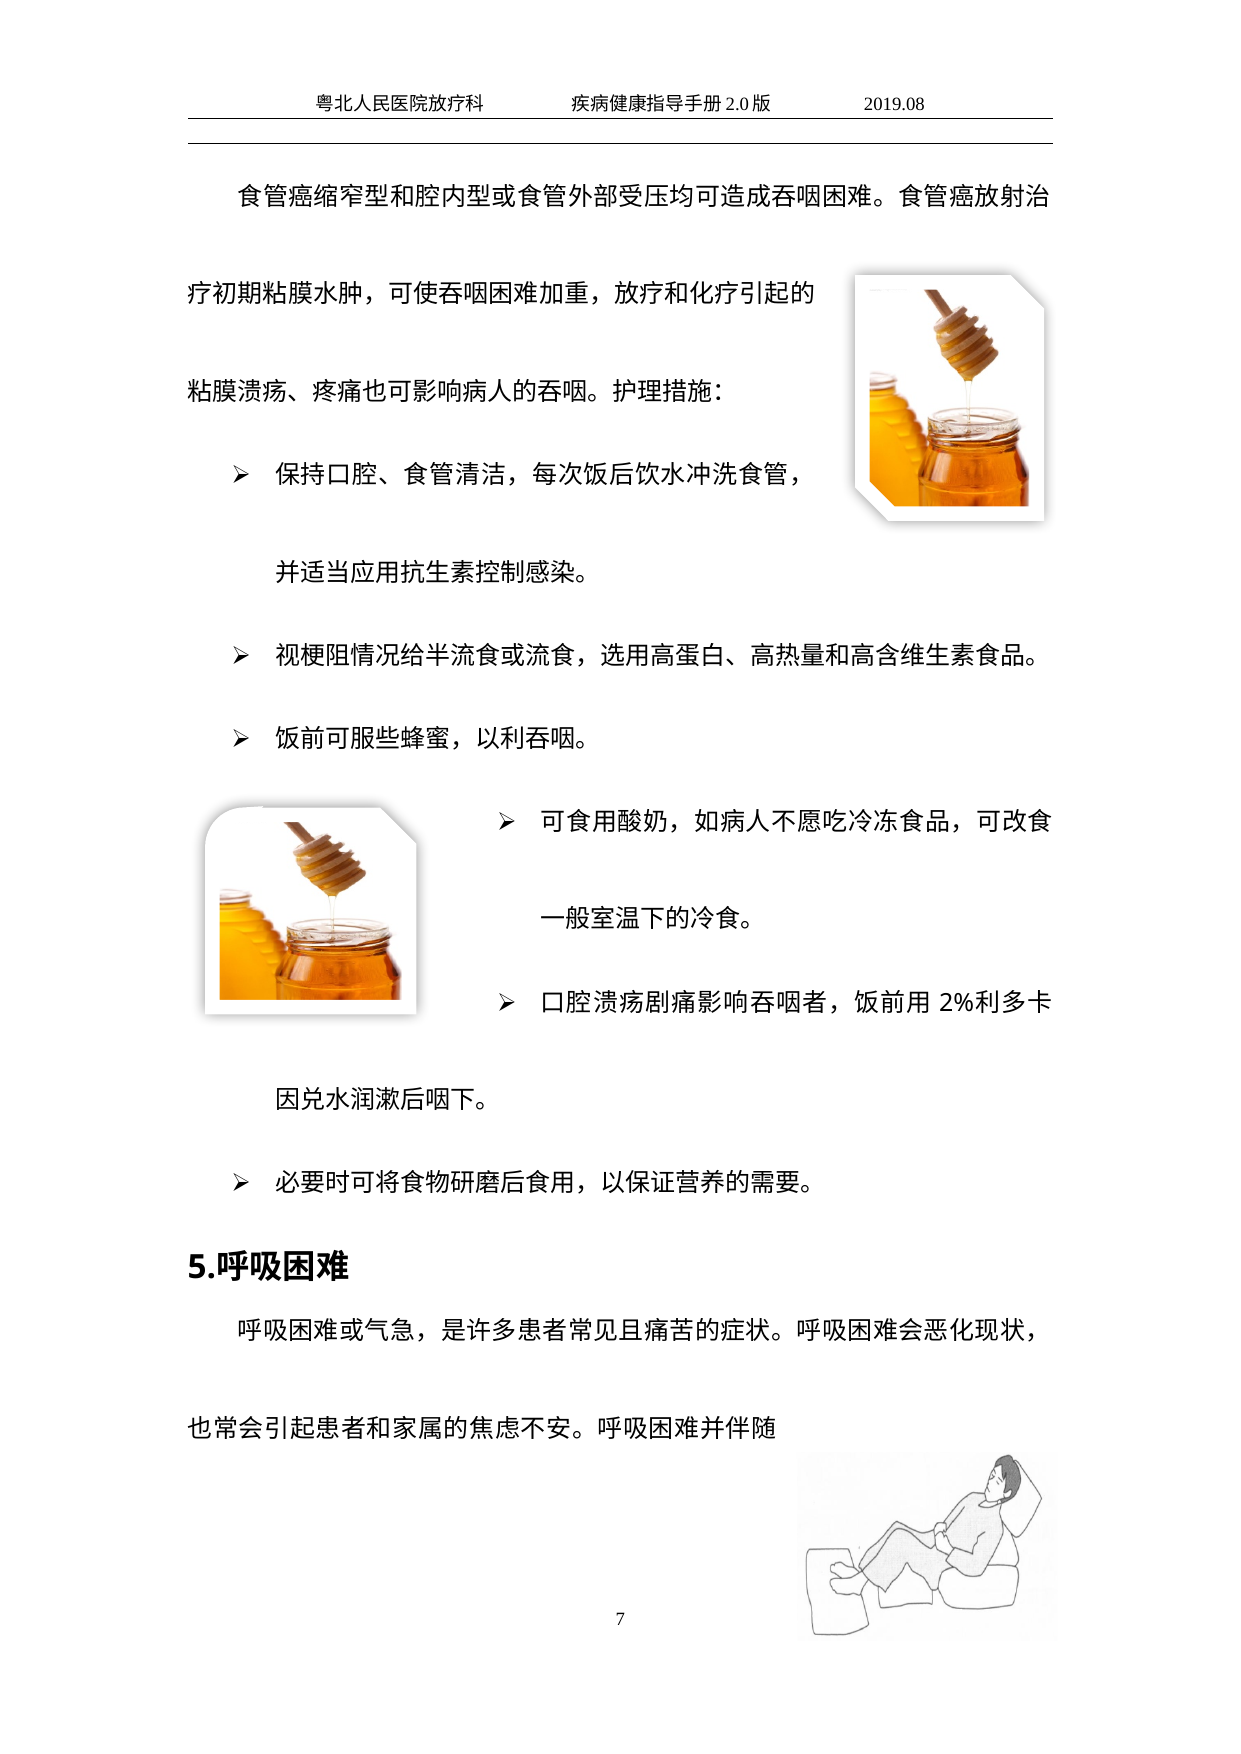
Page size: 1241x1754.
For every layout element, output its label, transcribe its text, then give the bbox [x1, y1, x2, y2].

picture [220, 827, 401, 999]
picture [870, 422, 1029, 440]
list 口腔溃疡剧痛影响吞咽者，饭前用2%利多卡因兑水润漱后咽下。 [231, 968, 1053, 1130]
list 可食用酸奶，如病人不愿吃冷冻食品，可改食一般室温下的冷食。 [231, 787, 1053, 949]
text 食管癌缩窄型和腔内型或食管外部受压均可造成吞咽困难。食管癌放射治疗初期粘膜水肿，可使吞咽困难加重，放疗和化疗引起的粘膜溃疡、疼痛也可影响病人的吞咽。护理措施： [187, 162, 1053, 422]
list 必要时可将食物研磨后食用，以保证营养的需要。 [231, 1148, 1053, 1213]
list 饭前可服些蜂蜜，以利吞咽。 [231, 704, 1053, 769]
list 保持口腔、食管清洁，每次饭后饮水冲洗食管，并适当应用抗生素控制感染。 [231, 440, 1053, 603]
list 视梗阻情况给半流食或流食，选用高蛋白、高热量和高含维生素食品。 [231, 621, 1053, 686]
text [187, 1296, 1053, 1459]
text 5.呼吸困难 [187, 1231, 1053, 1296]
picture [796, 1452, 1058, 1640]
